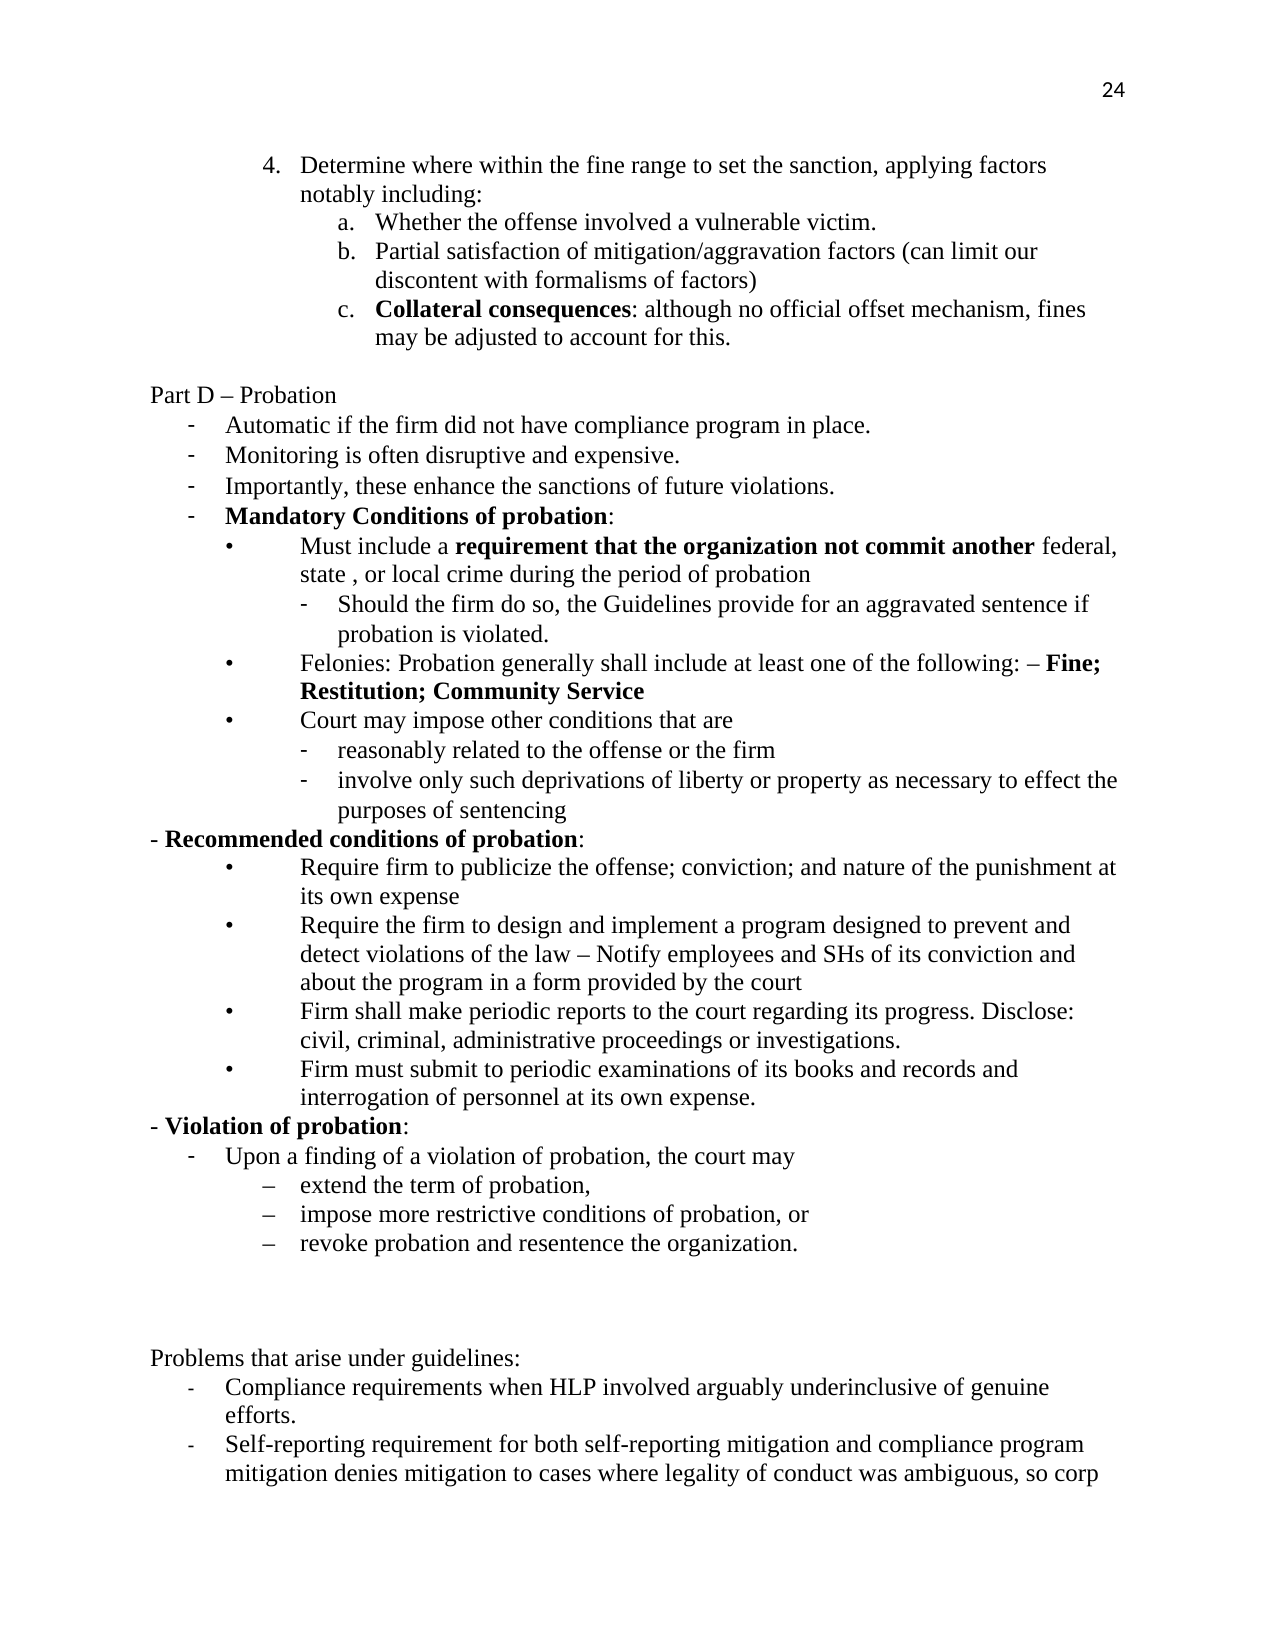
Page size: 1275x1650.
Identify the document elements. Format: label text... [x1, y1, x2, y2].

list Require the firm to design and implement a program designed to prevent and detect violations of the law – Notify employees and SHs of its conviction and about the program in a form provided by the court [225, 910, 1125, 996]
list Mandatory Conditions of probation: [187, 500, 1125, 531]
list Firm shall make periodic reports to the court regarding its progress. Disclose: civil, criminal, administrative proceedings or investigations. [225, 996, 1125, 1054]
text Part D – Probation [150, 380, 1125, 409]
text - Recommended conditions of probation: [150, 824, 1125, 852]
list Determine where within the fine range to set the sanction, applying factors notably including: [262, 150, 1125, 207]
list Importantly, these enhance the sanctions of future violations. [187, 470, 1125, 500]
list Upon a finding of a violation of probation, the court may [187, 1140, 1125, 1170]
list Require firm to publicize the offense; conviction; and nature of the punishment at its own expense [225, 852, 1125, 910]
list Collateral consequences: although no official offset mechanism, fines may be adjusted to account for this. [337, 294, 1125, 351]
list involve only such deprivations of liberty or property as necessary to effect the purposes of sentencing [300, 764, 1125, 824]
list Monitoring is often disruptive and expensive. [187, 439, 1125, 470]
list Should the firm do so, the Guidelines provide for an aggravated sentence if probation is violated. [300, 588, 1125, 648]
list reasonably related to the offense or the firm [300, 734, 1125, 764]
list extend the term of probation, [262, 1170, 1125, 1199]
list Felonies: Probation generally shall include at least one of the following: – Fine; Restitution; Community Service [225, 648, 1125, 705]
list Partial satisfaction of mitigation/aggravation factors (can limit our discontent with formalisms of factors) [337, 236, 1125, 294]
text Problems that arise under guidelines: [150, 1343, 1125, 1372]
list revoke probation and resentence the organization. [262, 1228, 1125, 1257]
list Automatic if the firm did not have compliance program in place. [187, 409, 1125, 439]
list Court may impose other conditions that are [225, 705, 1125, 734]
list Whether the offense involved a vulnerable victim. [337, 207, 1125, 236]
list impose more restrictive conditions of probation, or [262, 1199, 1125, 1228]
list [187, 1429, 1125, 1487]
text - Violation of probation: [150, 1111, 1125, 1140]
list Must include a requirement that the organization not commit another federal, state , or local crime during the period of probation [225, 531, 1125, 588]
list Compliance requirements when HLP involved arguably underinclusive of genuine efforts. [187, 1372, 1125, 1429]
list Firm must submit to periodic examinations of its books and records and interrogation of personnel at its own expense. [225, 1054, 1125, 1111]
